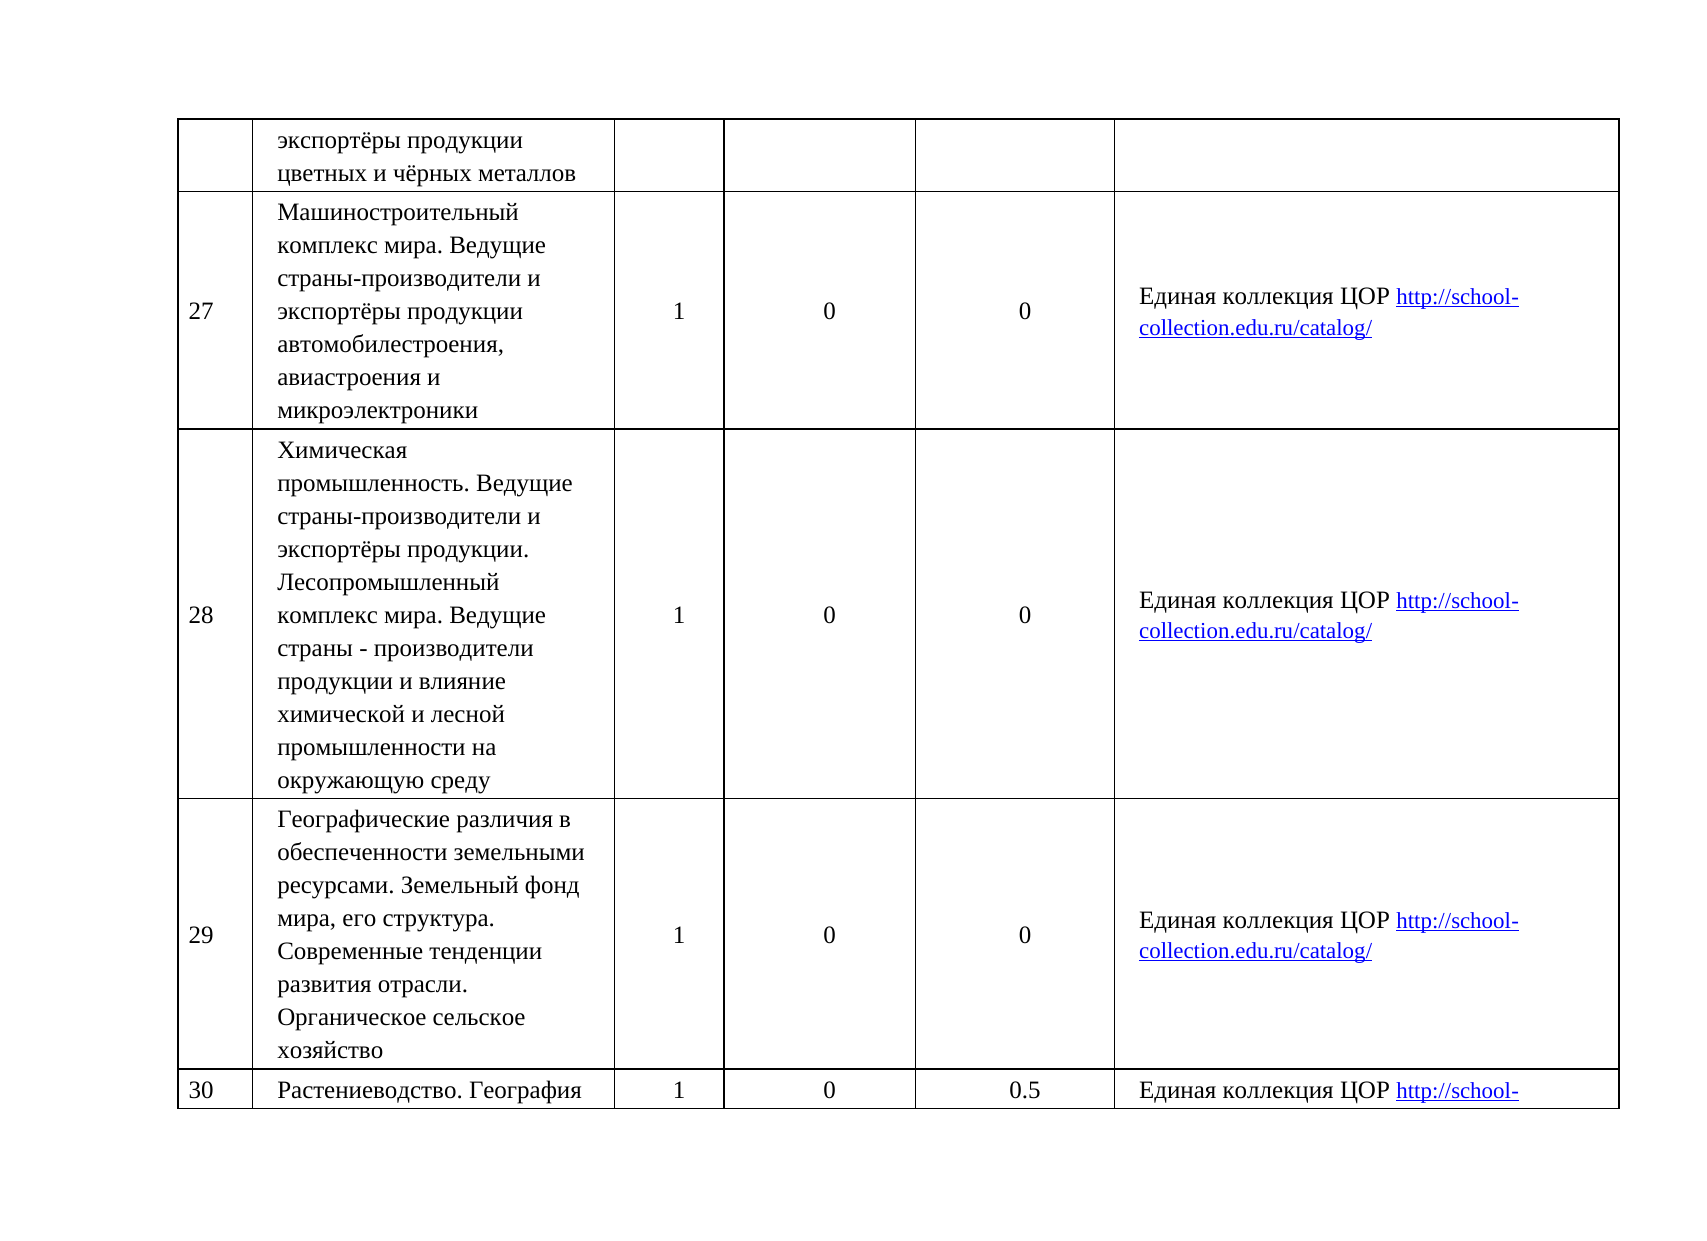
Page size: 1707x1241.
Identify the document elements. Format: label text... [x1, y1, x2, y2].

table_cell 1 [615, 192, 723, 428]
table_cell 0 [725, 799, 915, 1068]
table_cell Географические различия в обеспеченности земельными ресурсами. Земельный фонд мира, его структура. Современные тенденции развития отрасли. Органическое сельское хозяйство [253, 799, 614, 1068]
table_cell 0 [725, 1070, 915, 1107]
table_cell 27 [179, 192, 252, 428]
table_cell 0 [916, 120, 1114, 191]
table_cell 0 [916, 192, 1114, 428]
table_cell Машиностроительный комплекс мира. Ведущие страны-производители и экспортёры продукции автомобилестроения, авиастроения и микроэлектроники [253, 192, 614, 428]
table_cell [253, 120, 614, 191]
table_cell 1 [615, 120, 723, 191]
table_cell 0 [725, 120, 915, 191]
table_cell 1 [615, 799, 723, 1068]
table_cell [1115, 1070, 1618, 1107]
table_cell 1 [615, 1070, 723, 1107]
table_cell 1 [615, 430, 723, 798]
table_cell Единая коллекция ЦОР http://school-collection.edu.ru/catalog/ [1115, 192, 1618, 428]
table_cell Химическая промышленность. Ведущие страны-производители и экспортёры продукции. Лесопромышленный комплекс мира. Ведущие страны - производители продукции и влияние химической и лесной промышленности на окружающую среду [253, 430, 614, 798]
table_cell 0 [725, 430, 915, 798]
table_cell 0.5 [916, 1070, 1114, 1107]
table_cell Единая коллекция ЦОР http://school-collection.edu.ru/catalog/ [1115, 430, 1618, 798]
table_cell 0 [916, 799, 1114, 1068]
table_cell 26 [179, 120, 252, 191]
table_cell 30 [179, 1070, 252, 1107]
table_cell 0 [916, 430, 1114, 798]
table_cell 28 [179, 430, 252, 798]
table_cell 29 [179, 799, 252, 1068]
table_cell Единая коллекция ЦОР http://school-collection.edu.ru/catalog/ [1115, 799, 1618, 1068]
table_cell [1115, 120, 1618, 191]
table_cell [253, 1070, 614, 1107]
table_cell 0 [725, 192, 915, 428]
